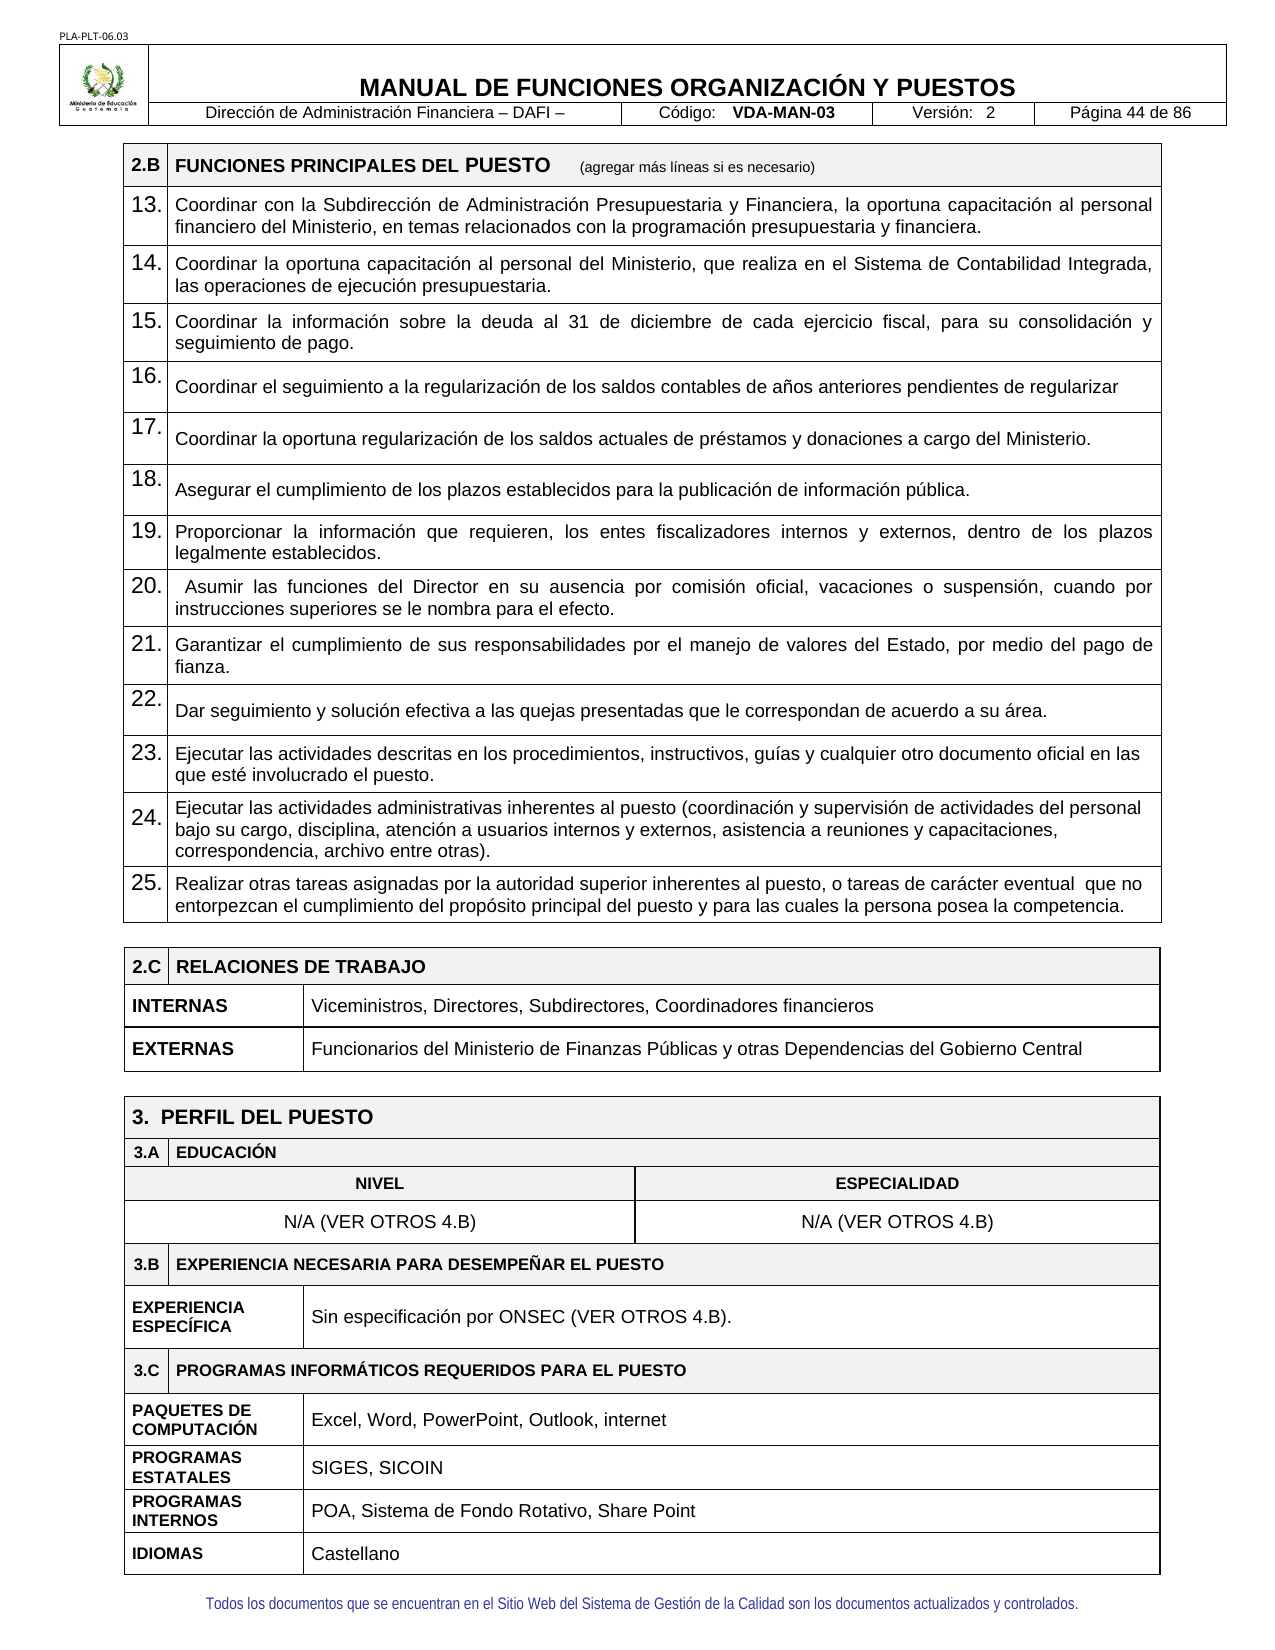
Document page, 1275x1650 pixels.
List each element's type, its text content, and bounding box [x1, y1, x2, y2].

table_cell SIGES, SICOIN [304, 1446, 1159, 1489]
table_cell [124, 246, 167, 303]
table_cell Sin especificación por ONSEC (VER OTROS 4.B). [304, 1286, 1159, 1347]
table_cell Coordinar con la Subdirección de Administración Presupuestaria y Financiera, la oportuna capacitación al personal financiero del Ministerio, en temas relacionados con la programación presupuestaria y financiera. [168, 187, 1161, 245]
table_header FUNCIONES PRINCIPALES DEL PUESTO (agregar más líneas si es necesario) [168, 144, 1161, 186]
picture [68, 60, 140, 115]
table_cell [124, 413, 167, 463]
table_cell Proporcionar la información que requieren, los entes fiscalizadores internos y externos, dentro de los plazos legalmente establecidos. [168, 516, 1161, 568]
table_cell Coordinar la oportuna regularización de los saldos actuales de préstamos y donaciones a cargo del Ministerio. [168, 413, 1161, 463]
table_cell Viceministros, Directores, Subdirectores, Coordinadores financieros [304, 985, 1159, 1026]
table_header 2.B [124, 144, 167, 186]
table_cell Dar seguimiento y solución efectiva a las quejas presentadas que le correspondan de acuerdo a su área. [168, 685, 1161, 735]
table_cell N/A (VER OTROS 4.B) [636, 1201, 1159, 1243]
table_header 2.C [125, 948, 168, 984]
table_cell [124, 465, 167, 515]
table_cell EXPERIENCIA ESPECÍFICA [125, 1286, 303, 1347]
table_cell Coordinar el seguimiento a la regularización de los saldos contables de años anteriores pendientes de regularizar [168, 362, 1161, 412]
table_cell 3.B [125, 1244, 168, 1285]
table_cell Garantizar el cumplimiento de sus responsabilidades por el manejo de valores del Estado, por medio del pago de fianza. [168, 627, 1161, 684]
table_header 3. PERFIL DEL PUESTO [125, 1097, 1159, 1138]
table_cell [124, 304, 167, 361]
table_cell [124, 627, 167, 684]
table_cell NIVEL [125, 1167, 634, 1200]
table_cell PROGRAMAS ESTATALES [125, 1446, 303, 1489]
table_cell Asegurar el cumplimiento de los plazos establecidos para la publicación de información pública. [168, 465, 1161, 515]
table_cell [124, 187, 167, 245]
table_cell 3.A [125, 1139, 168, 1166]
table_cell Excel, Word, PowerPoint, Outlook, internet [304, 1394, 1159, 1445]
table_cell Ejecutar las actividades descritas en los procedimientos, instructivos, guías y cualquier otro documento oficial en las que esté involucrado el puesto. [168, 736, 1161, 792]
table_cell Coordinar la oportuna capacitación al personal del Ministerio, que realiza en el Sistema de Contabilidad Integrada, las operaciones de ejecución presupuestaria. [168, 246, 1161, 303]
table_cell EXPERIENCIA NECESARIA PARA DESEMPEÑAR EL PUESTO [169, 1244, 1159, 1285]
table_header RELACIONES DE TRABAJO [169, 948, 1159, 984]
table_cell [124, 793, 167, 866]
table_cell Castellano [304, 1533, 1159, 1574]
table_cell EXTERNAS [125, 1028, 303, 1071]
table_cell PAQUETES DE COMPUTACIÓN [125, 1394, 303, 1445]
table_cell Coordinar la información sobre la deuda al 31 de diciembre de cada ejercicio fiscal, para su consolidación y seguimiento de pago. [168, 304, 1161, 361]
table_cell Realizar otras tareas asignadas por la autoridad superior inherentes al puesto, o tareas de carácter eventual que no entorpezcan el cumplimiento del propósito principal del puesto y para las cuales la persona posea la competencia. [168, 867, 1161, 922]
table_cell Ejecutar las actividades administrativas inherentes al puesto (coordinación y supervisión de actividades del personal bajo su cargo, disciplina, atención a usuarios internos y externos, asistencia a reuniones y capacitaciones, correspondencia, archivo entre otras). [168, 793, 1161, 866]
table_cell [124, 685, 167, 735]
table_cell POA, Sistema de Fondo Rotativo, Share Point [304, 1490, 1159, 1532]
table_cell ESPECIALIDAD [636, 1167, 1159, 1200]
table_cell EDUCACIÓN [169, 1139, 1159, 1166]
table_cell INTERNAS [125, 985, 303, 1026]
table_cell [124, 362, 167, 412]
table_cell PROGRAMAS INTERNOS [125, 1490, 303, 1532]
table_cell [124, 570, 167, 626]
table_cell [124, 516, 167, 568]
table_cell 3.C [125, 1349, 168, 1393]
table_cell [124, 867, 167, 922]
table_cell Funcionarios del Ministerio de Finanzas Públicas y otras Dependencias del Gobierno Central [304, 1028, 1159, 1071]
table_cell [124, 736, 167, 792]
table_cell IDIOMAS [125, 1533, 303, 1574]
table_cell N/A (VER OTROS 4.B) [125, 1201, 634, 1243]
table_cell PROGRAMAS INFORMÁTICOS REQUERIDOS PARA EL PUESTO [169, 1349, 1159, 1393]
table_cell Asumir las funciones del Director en su ausencia por comisión oficial, vacaciones o suspensión, cuando por instrucciones superiores se le nombra para el efecto. [168, 570, 1161, 626]
